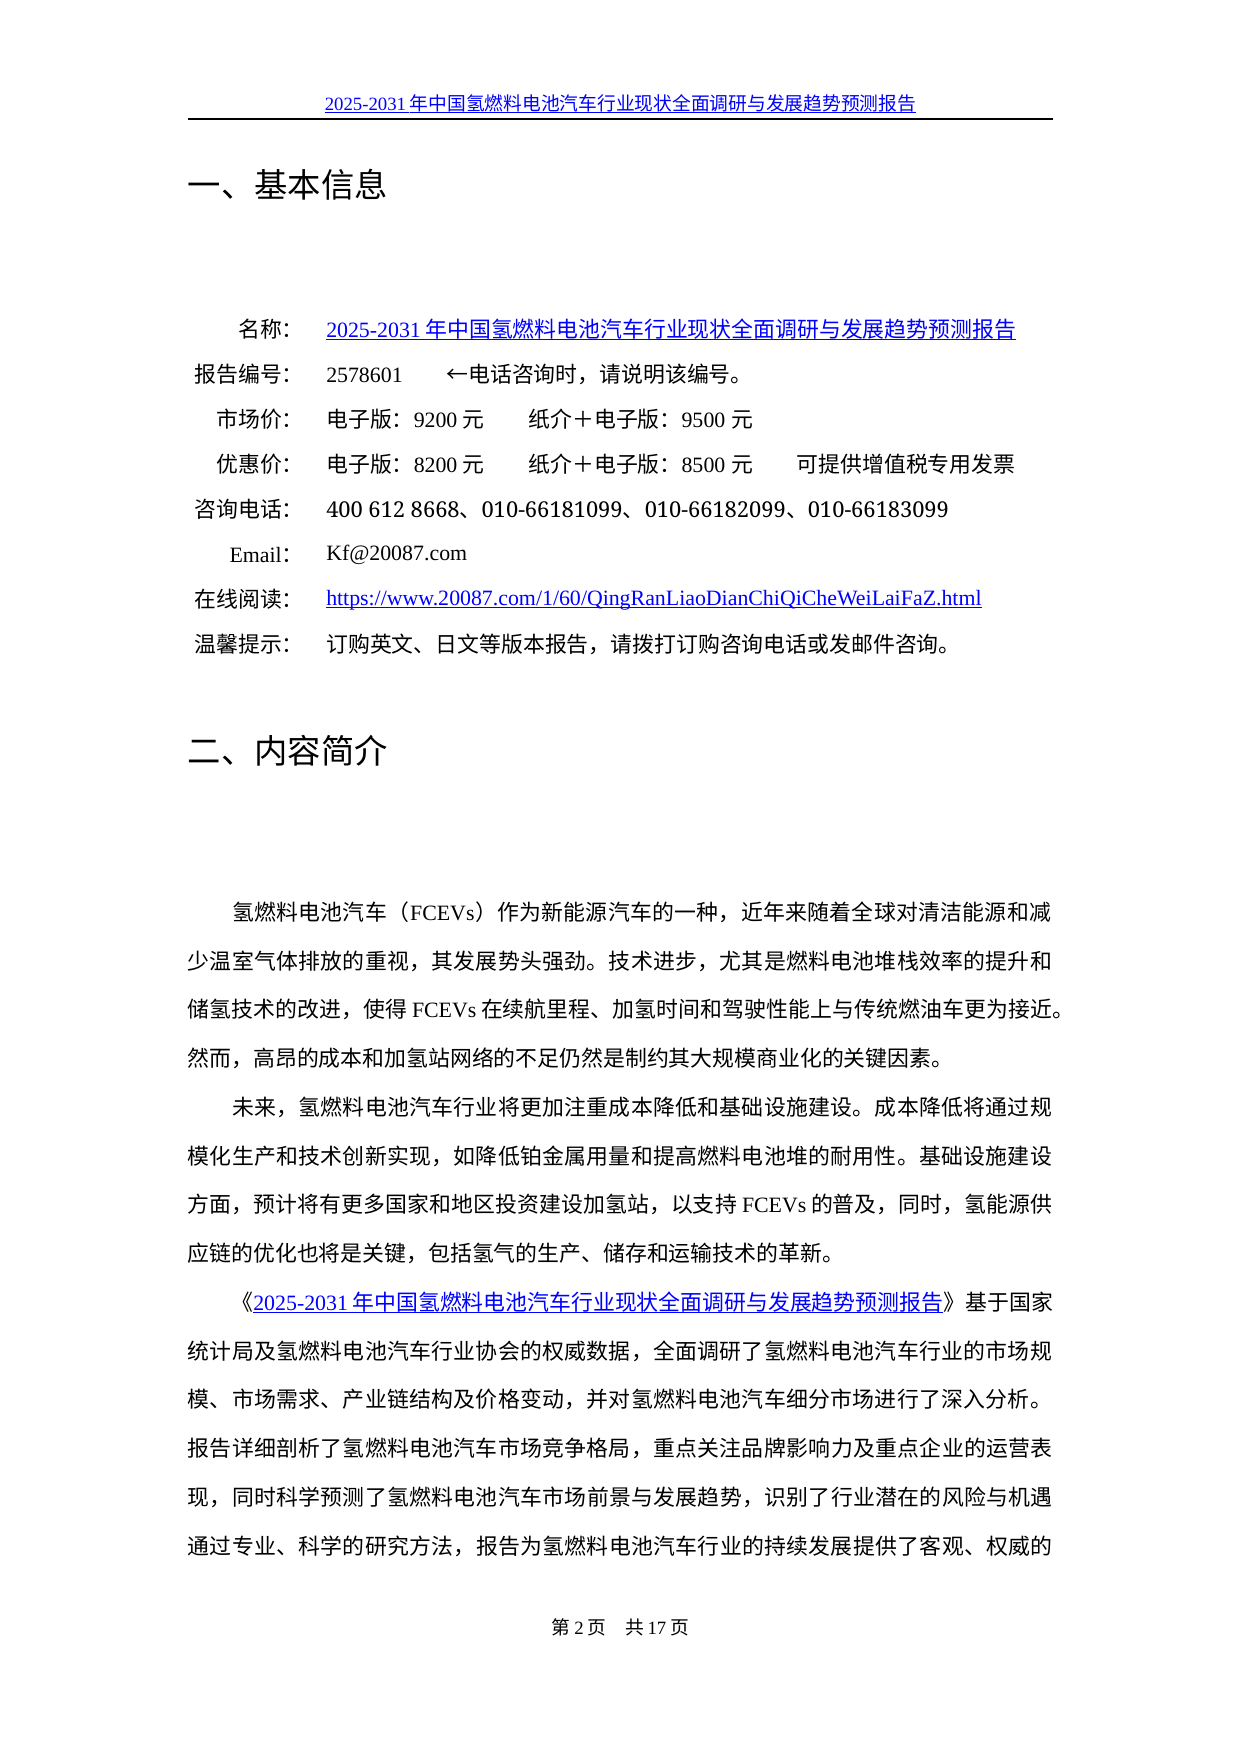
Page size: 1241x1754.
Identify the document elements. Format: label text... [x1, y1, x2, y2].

table_cell 400 612 8668、010-66181099、010-66182099、010-66183099 [315, 492, 1073, 537]
table_cell Email： [167, 537, 315, 582]
table_cell Kf@20087.com [315, 537, 1073, 582]
table_cell 2578601 ←电话咨询时，请说明该编号。 [315, 357, 1073, 402]
table_cell 咨询电话： [167, 492, 315, 537]
title 一、基本信息 [187, 150, 1053, 215]
table_cell 订购英文、日文等版本报告，请拨打订购咨询电话或发邮件咨询。 [315, 627, 1073, 672]
table_header 2025-2031年中国氢燃料电池汽车行业现状全面调研与发展趋势预测报告 [315, 312, 1073, 357]
table_cell 优惠价： [167, 447, 315, 492]
table_cell 电子版：8200 元 纸介＋电子版：8500 元 可提供增值税专用发票 [315, 447, 1073, 492]
table_cell 温馨提示： [167, 627, 315, 672]
table_cell [315, 582, 1073, 627]
table_header 名称： [167, 312, 315, 357]
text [187, 894, 1053, 1561]
table_cell 在线阅读： [167, 582, 315, 627]
table_cell 市场价： [167, 402, 315, 447]
table_cell 电子版：9200 元 纸介＋电子版：9500 元 [315, 402, 1073, 447]
title 二、内容简介 [187, 717, 1053, 782]
table_cell 报告编号： [167, 357, 315, 402]
